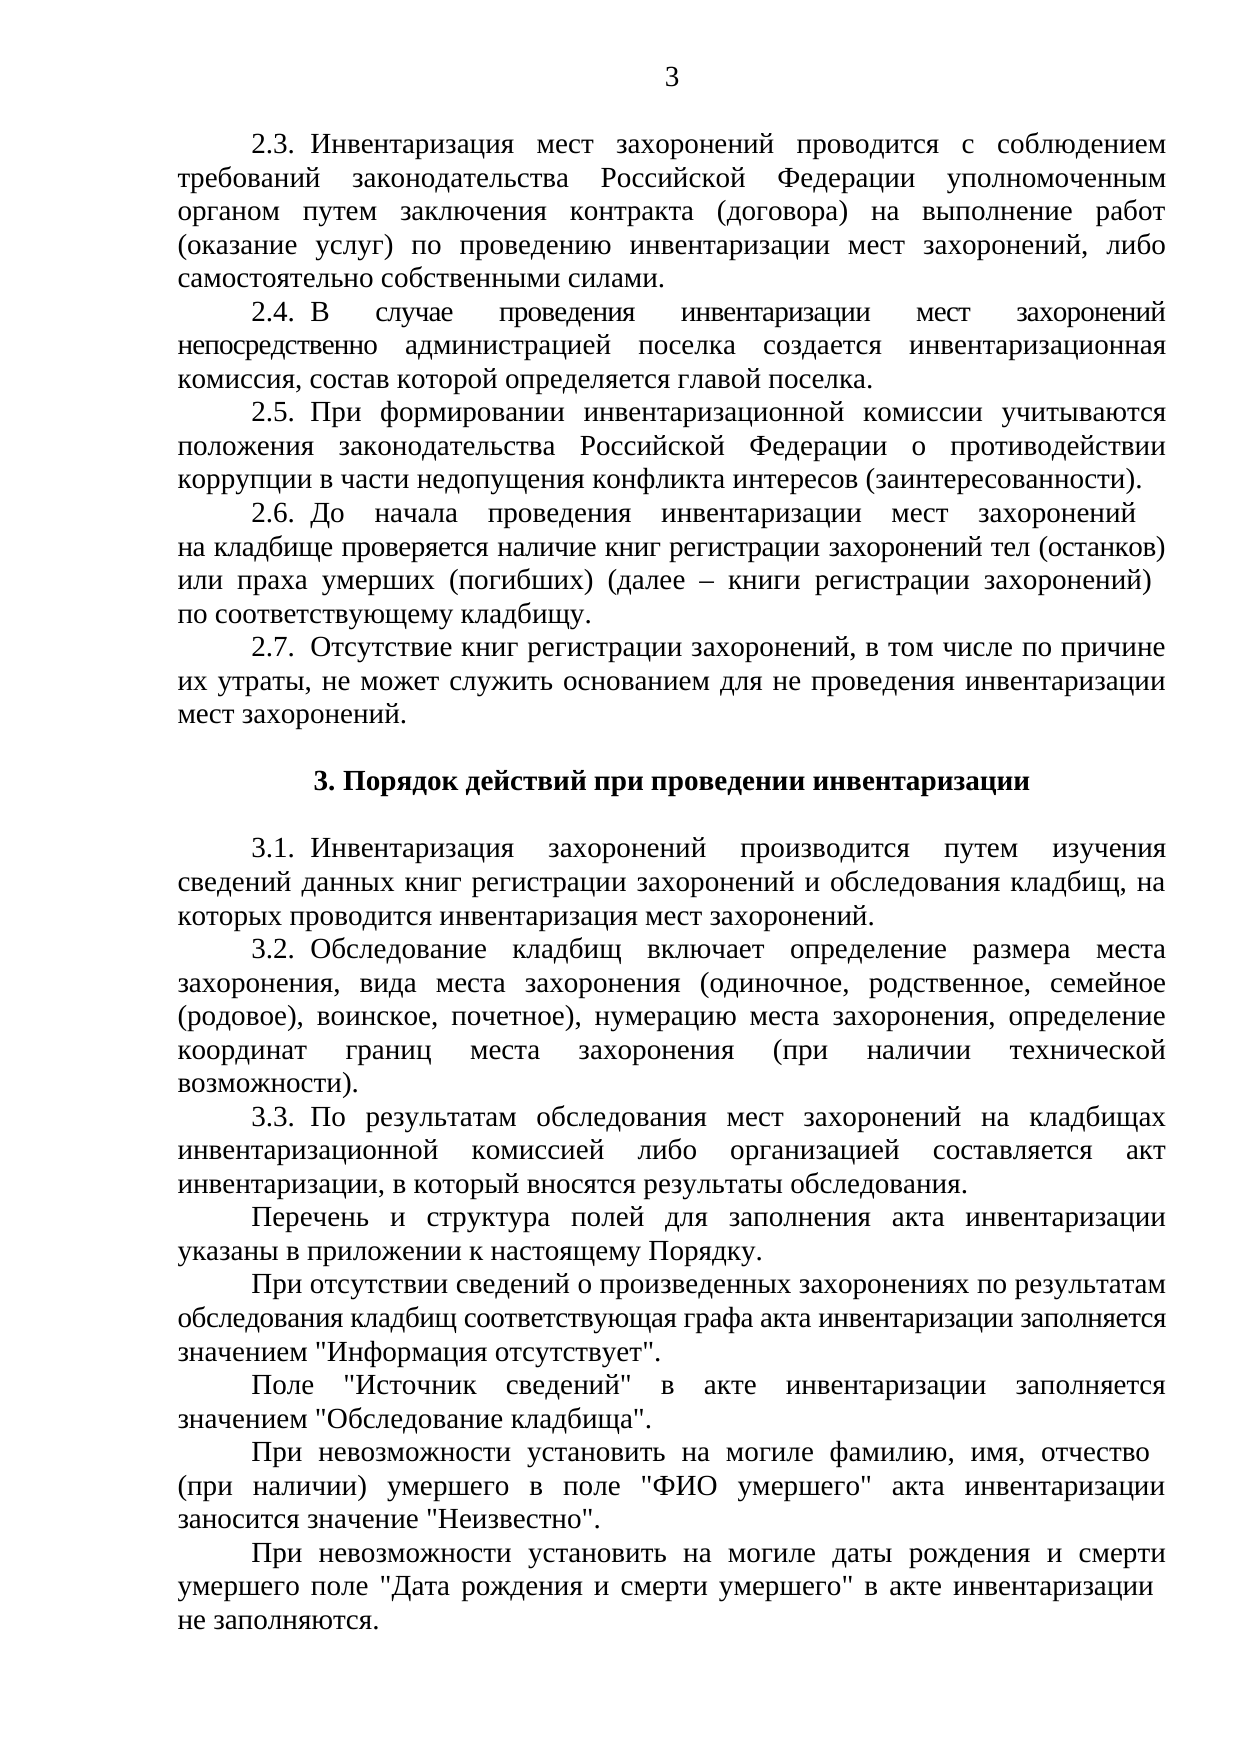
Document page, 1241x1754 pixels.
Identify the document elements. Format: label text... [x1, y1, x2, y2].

list При невозможности установить на могиле фамилию, имя, отчество (при наличии) умершего в поле "ФИО умершего" акта инвентаризации заносится значение "Неизвестно". [177, 1434, 1167, 1535]
list В случае проведения инвентаризации мест захоронений непосредственно администрацией поселка создается инвентаризационная комиссия, состав которой определяется главой поселка. [177, 294, 1167, 394]
list Инвентаризация захоронений производится путем изучения сведений данных книг регистрации захоронений и обследования кладбищ, на которых проводится инвентаризация мест захоронений. [177, 831, 1167, 931]
list При невозможности установить на могиле даты рождения и смерти умершего поле "Дата рождения и смерти умершего" в акте инвентаризации не заполняются. [177, 1535, 1167, 1636]
list По результатам обследования мест захоронений на кладбищах инвентаризационной комиссией либо организацией составляется акт инвентаризации, в который вносятся результаты обследования. [177, 1099, 1167, 1199]
list Инвентаризация мест захоронений проводится с соблюдением требований законодательства Российской Федерации уполномоченным органом путем заключения контракта (договора) на выполнение работ (оказание услуг) по проведению инвентаризации мест захоронений, либо самостоятельно собственными силами. [177, 126, 1167, 294]
list Поле "Источник сведений" в акте инвентаризации заполняется значением "Обследование кладбища". [177, 1367, 1167, 1434]
list При отсутствии сведений о произведенных захоронениях по результатам обследования кладбищ соответствующая графа акта инвентаризации заполняется значением "Информация отсутствует". [177, 1267, 1167, 1367]
list Отсутствие книг регистрации захоронений, в том числе по причине их утраты, не может служить основанием для не проведения инвентаризации мест захоронений. [177, 629, 1167, 730]
list При формировании инвентаризационной комиссии учитываются положения законодательства Российской Федерации о противодействии коррупции в части недопущения конфликта интересов (заинтересованности). [177, 394, 1167, 495]
list Порядок действий при проведении инвентаризации [177, 763, 1167, 797]
list Обследование кладбищ включает определение размера места захоронения, вида места захоронения (одиночное, родственное, семейное (родовое), воинское, почетное), нумерацию места захоронения, определение координат границ места захоронения (при наличии технической возможности). [177, 931, 1167, 1099]
list Перечень и структура полей для заполнения акта инвентаризации указаны в приложении к настоящему Порядку. [177, 1199, 1167, 1267]
list До начала проведения инвентаризации мест захоронений на кладбище проверяется наличие книг регистрации захоронений тел (останков) или праха умерших (погибших) (далее – книги регистрации захоронений) по соответствующему кладбищу. [177, 495, 1167, 629]
